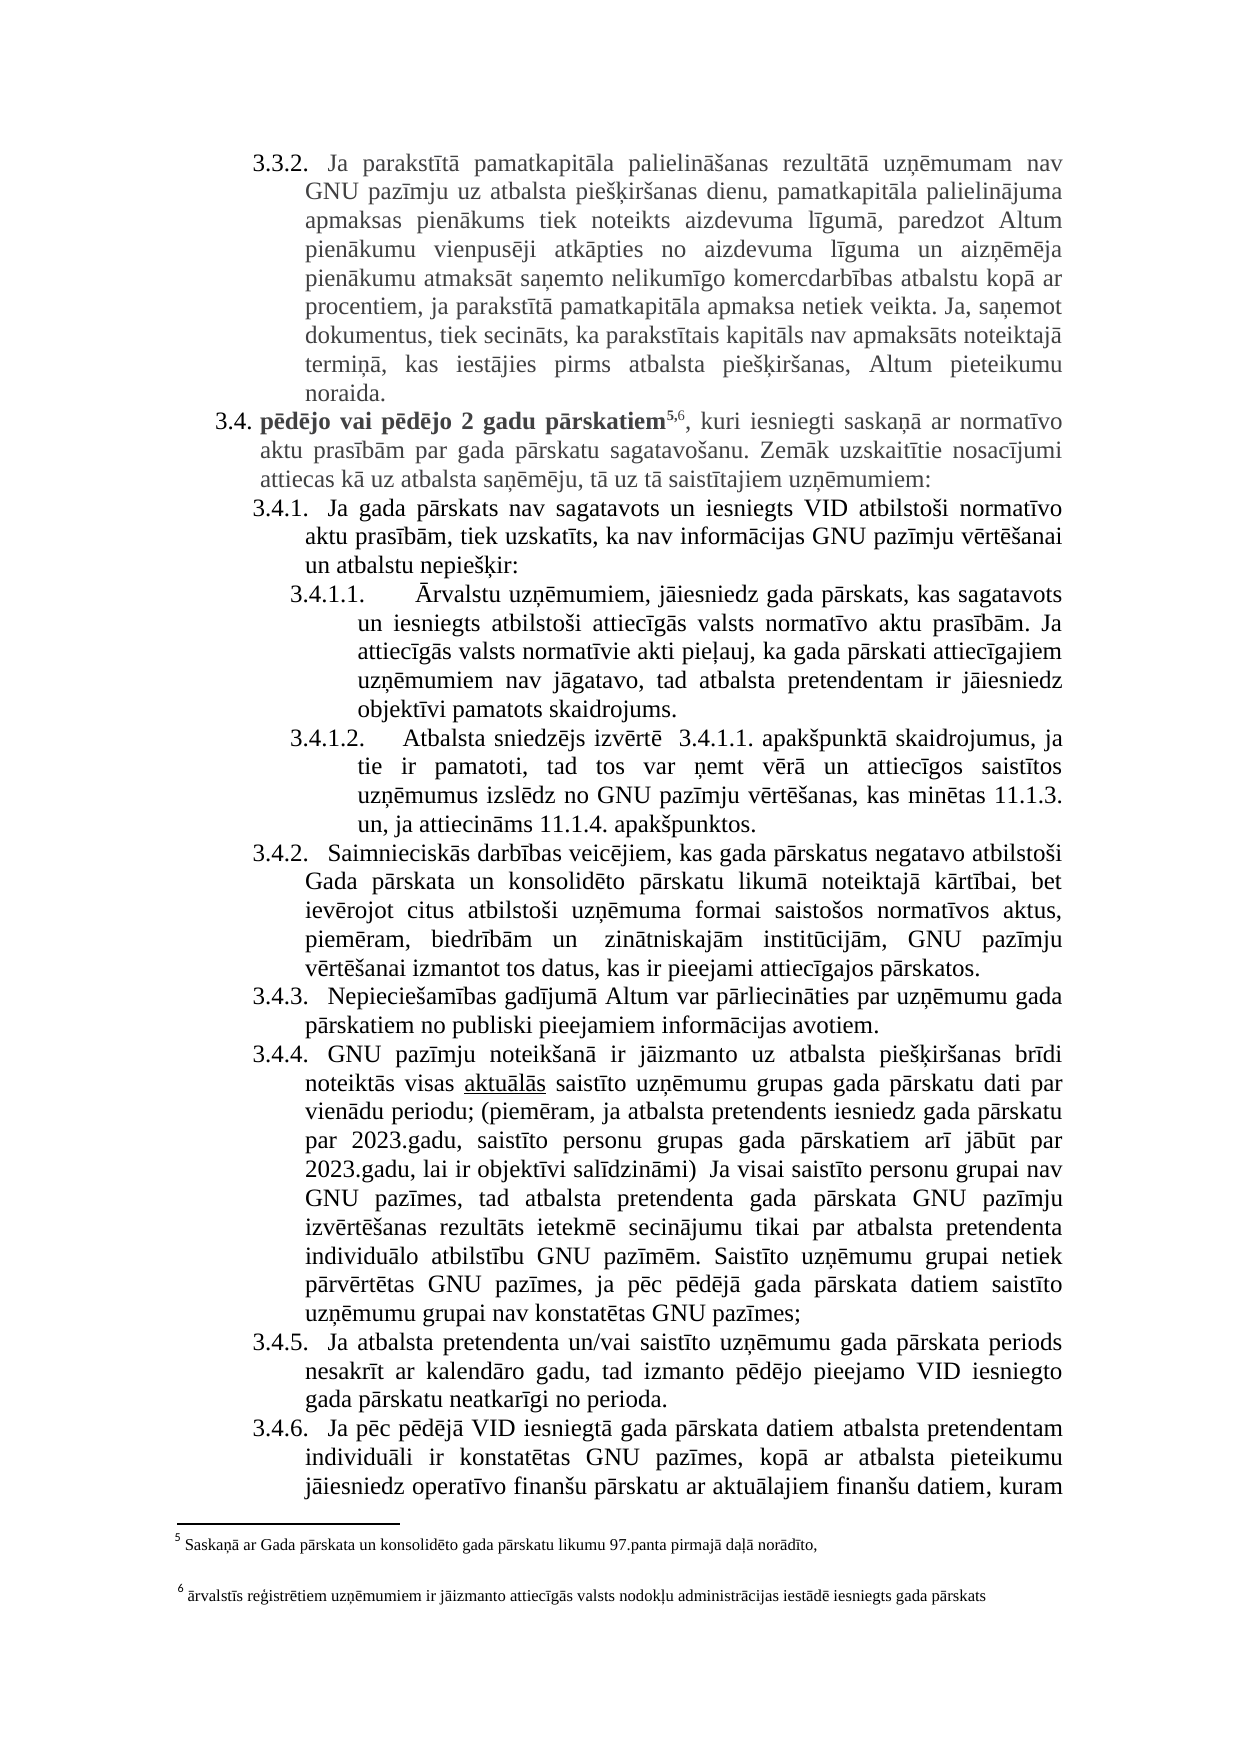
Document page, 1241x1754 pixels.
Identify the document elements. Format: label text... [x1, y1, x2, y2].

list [252, 1413, 1063, 1499]
list Ārvalstu uzņēmumiem, jāiesniedz gada pārskats, kas sagatavots un iesniegts atbilstoši attiecīgās valsts normatīvo aktu prasībām. Ja attiecīgās valsts normatīvie akti pieļauj, ka gada pārskati attiecīgajiem uzņēmumiem nav jāgatavo, tad atbalsta pretendentam ir jāiesniedz objektīvi pamatots skaidrojums. [290, 579, 1063, 723]
list GNU pazīmju noteikšanā ir jāizmanto uz atbalsta piešķiršanas brīdi noteiktās visas aktuālās saistīto uzņēmumu grupas gada pārskatu dati par vienādu periodu; (piemēram, ja atbalsta pretendents iesniedz gada pārskatu par 2023.gadu, saistīto personu grupas gada pārskatiem arī jābūt par 2023.gadu, lai ir objektīvi salīdzināmi) Ja visai saistīto personu grupai nav GNU pazīmes, tad atbalsta pretendenta gada pārskata GNU pazīmju izvērtēšanas rezultāts ietekmē secinājumu tikai par atbalsta pretendenta individuālo atbilstību GNU pazīmēm. Saistīto uzņēmumu grupai netiek pārvērtētas GNU pazīmes, ja pēc pēdējā gada pārskata datiem saistīto uzņēmumu grupai nav konstatētas GNU pazīmes; [252, 1039, 1063, 1327]
list Ja gada pārskats nav sagatavots un iesniegts VID atbilstoši normatīvo aktu prasībām, tiek uzskatīts, ka nav informācijas GNU pazīmju vērtēšanai un atbalstu nepiešķir: [252, 493, 1063, 579]
list Ja parakstītā pamatkapitāla palielināšanas rezultātā uzņēmumam nav GNU pazīmju uz atbalsta piešķiršanas dienu, pamatkapitāla palielinājuma apmaksas pienākums tiek noteikts aizdevuma līgumā, paredzot Altum pienākumu vienpusēji atkāpties no aizdevuma līguma un aizņēmēja pienākumu atmaksāt saņemto nelikumīgo komercdarbības atbalstu kopā ar procentiem, ja parakstītā pamatkapitāla apmaksa netiek veikta. Ja, saņemot dokumentus, tiek secināts, ka parakstītais kapitāls nav apmaksāts noteiktajā termiņā, kas iestājies pirms atbalsta piešķiršanas, Altum pieteikumu noraida. [252, 148, 1063, 406]
list Saimnieciskās darbības veicējiem, kas gada pārskatus negatavo atbilstoši Gada pārskata un konsolidēto pārskatu likumā noteiktajā kārtībai, bet ievērojot citus atbilstoši uzņēmuma formai saistošos normatīvos aktus, piemēram, biedrībām un zinātniskajām institūcijām, GNU pazīmju vērtēšanai izmantot tos datus, kas ir pieejami attiecīgajos pārskatos. [252, 838, 1063, 981]
list pēdējo vai pēdējo 2 gadu pārskatiem,, kuri iesniegti saskaņā ar normatīvo aktu prasībām par gada pārskatu sagatavošanu. Zemāk uzskaitītie nosacījumi attiecas kā uz atbalsta saņēmēju, tā uz tā saistītajiem uzņēmumiem: [215, 406, 1063, 493]
list Ja atbalsta pretendenta un/vai saistīto uzņēmumu gada pārskata periods nesakrīt ar kalendāro gadu, tad izmanto pēdējo pieejamo VID iesniegto gada pārskatu neatkarīgi no perioda. [252, 1327, 1063, 1413]
list Atbalsta sniedzējs izvērtē 3.4.1.1. apakšpunktā skaidrojumus, ja tie ir pamatoti, tad tos var ņemt vērā un attiecīgos saistītos uzņēmumus izslēdz no GNU pazīmju vērtēšanas, kas minētas 11.1.3. un, ja attiecināms 11.1.4. apakšpunktos. [290, 723, 1063, 838]
list Nepieciešamības gadījumā Altum var pārliecināties par uzņēmumu gada pārskatiem no publiski pieejamiem informācijas avotiem. [252, 981, 1063, 1039]
